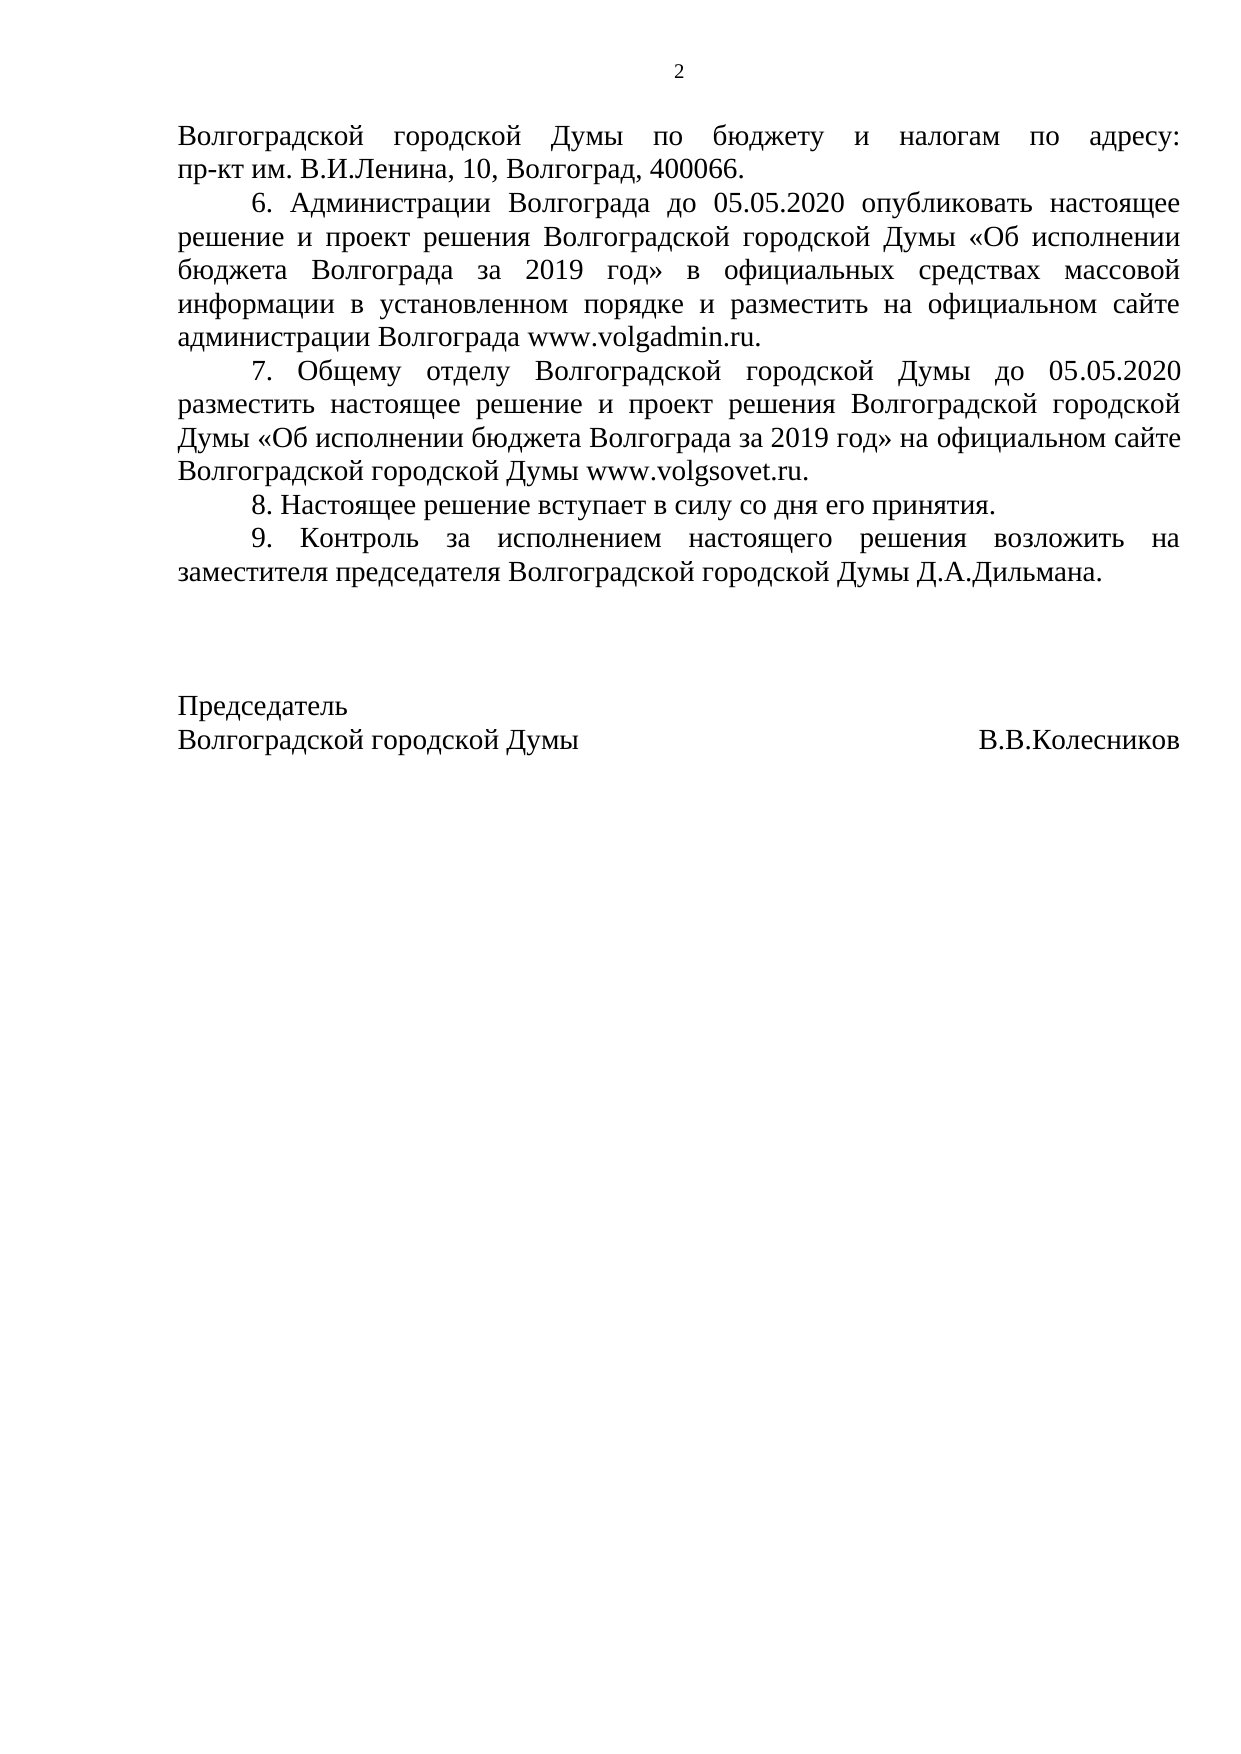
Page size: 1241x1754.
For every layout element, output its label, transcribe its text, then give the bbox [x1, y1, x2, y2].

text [177, 118, 1181, 185]
text 6. Администрации Волгограда до 05.05.2020 опубликовать настоящее решение и проект решения Волгоградской городской Думы «Об исполнении бюджета Волгограда за 2019 год» в официальных средствах массовой информации в установленном порядке и разместить на официальном сайте администрации Волгограда www.volgadmin.ru. [177, 185, 1181, 353]
text 9. Контроль за исполнением настоящего решения возложить на заместителя председателя Волгоградской городской Думы Д.А.Дильмана. [177, 521, 1181, 588]
text Волгоградской городской Думы В.В.Колесников [177, 722, 1181, 755]
text Председатель [177, 688, 1181, 722]
text 7. Общему отделу Волгоградской городской Думы до 05.05.2020 разместить настоящее решение и проект решения Волгоградской городской Думы «Об исполнении бюджета Волгограда за 2019 год» на официальном сайте Волгоградской городской Думы www.volgsovet.ru. [177, 353, 1181, 487]
text 8. Настоящее решение вступает в силу со дня его принятия. [177, 487, 1181, 521]
